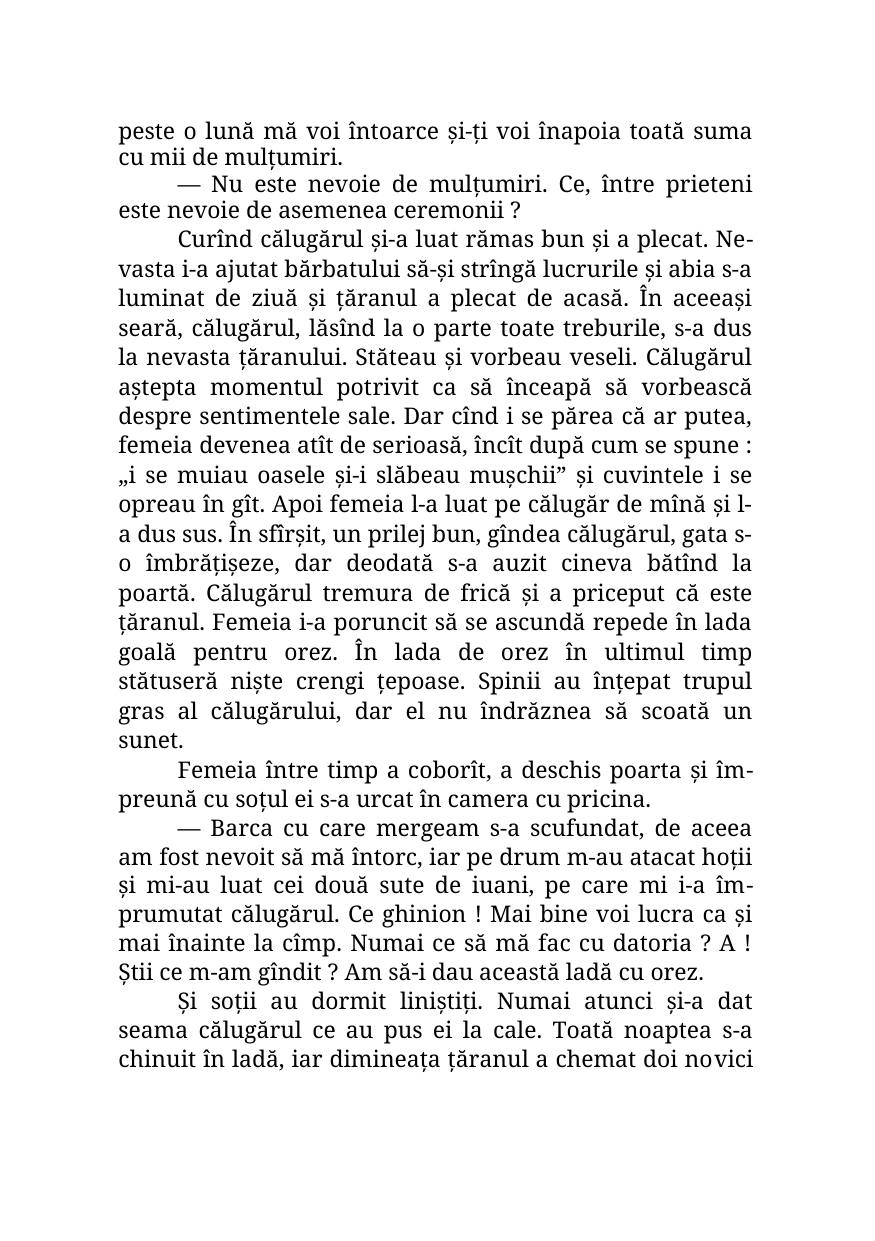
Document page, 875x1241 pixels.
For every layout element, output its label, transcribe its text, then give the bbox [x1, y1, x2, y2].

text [118, 987, 753, 1073]
text — Barca cu care mergeam s-a scufundat, de aceea am fost nevoit să mă întorc, iar pe drum m-au atacat hoţii şi mi-au luat cei două sute de iuani, pe care mi i-a împrumutat călugărul. Ce ghinion ! Mai bine voi lucra ca şi mai înainte la cîmp. Numai ce să mă fac cu datoria ? A ! Ştii ce m-am gîndit ? Am să-i dau această ladă cu orez. [118, 813, 753, 987]
text Femeia între timp a coborît, a deschis poarta şi împreună cu soţul ei s-a urcat în camera cu pricina. [118, 755, 753, 813]
text Curînd călugărul şi-a luat rămas bun şi a plecat. Nevasta i-a ajutat bărbatului să-şi strîngă lucrurile şi abia s-a luminat de ziuă şi ţăranul a plecat de acasă. În aceeaşi seară, călugărul, lăsînd la o parte toate treburile, s-a dus la nevasta ţăranului. Stăteau şi vorbeau veseli. Călugărul aştepta momentul potrivit ca să înceapă să vorbească despre sentimentele sale. Dar cînd i se părea că ar putea, femeia devenea atît de serioasă, încît după cum se spune : „i se muiau oasele şi-i slăbeau muşchii” şi cuvintele i se opreau în gît. Apoi femeia l-a luat pe călugăr de mînă şi l-a dus sus. În sfîrşit, un prilej bun, gîndea călugărul, gata s-o îmbrăţişeze, dar deodată s-a auzit cineva bătînd la poartă. Călugărul tremura de frică şi a priceput că este ţăranul. Femeia i-a poruncit să se ascundă repede în lada goală pentru orez. În lada de orez în ultimul timp stătuseră nişte crengi ţepoase. Spinii au înţepat trupul gras al călugărului, dar el nu îndrăznea să scoată un sunet. [118, 224, 753, 754]
text — Nu este nevoie de mulţumiri. Ce, între prieteni este nevoie de asemenea ceremonii ? [118, 171, 753, 224]
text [118, 118, 753, 171]
